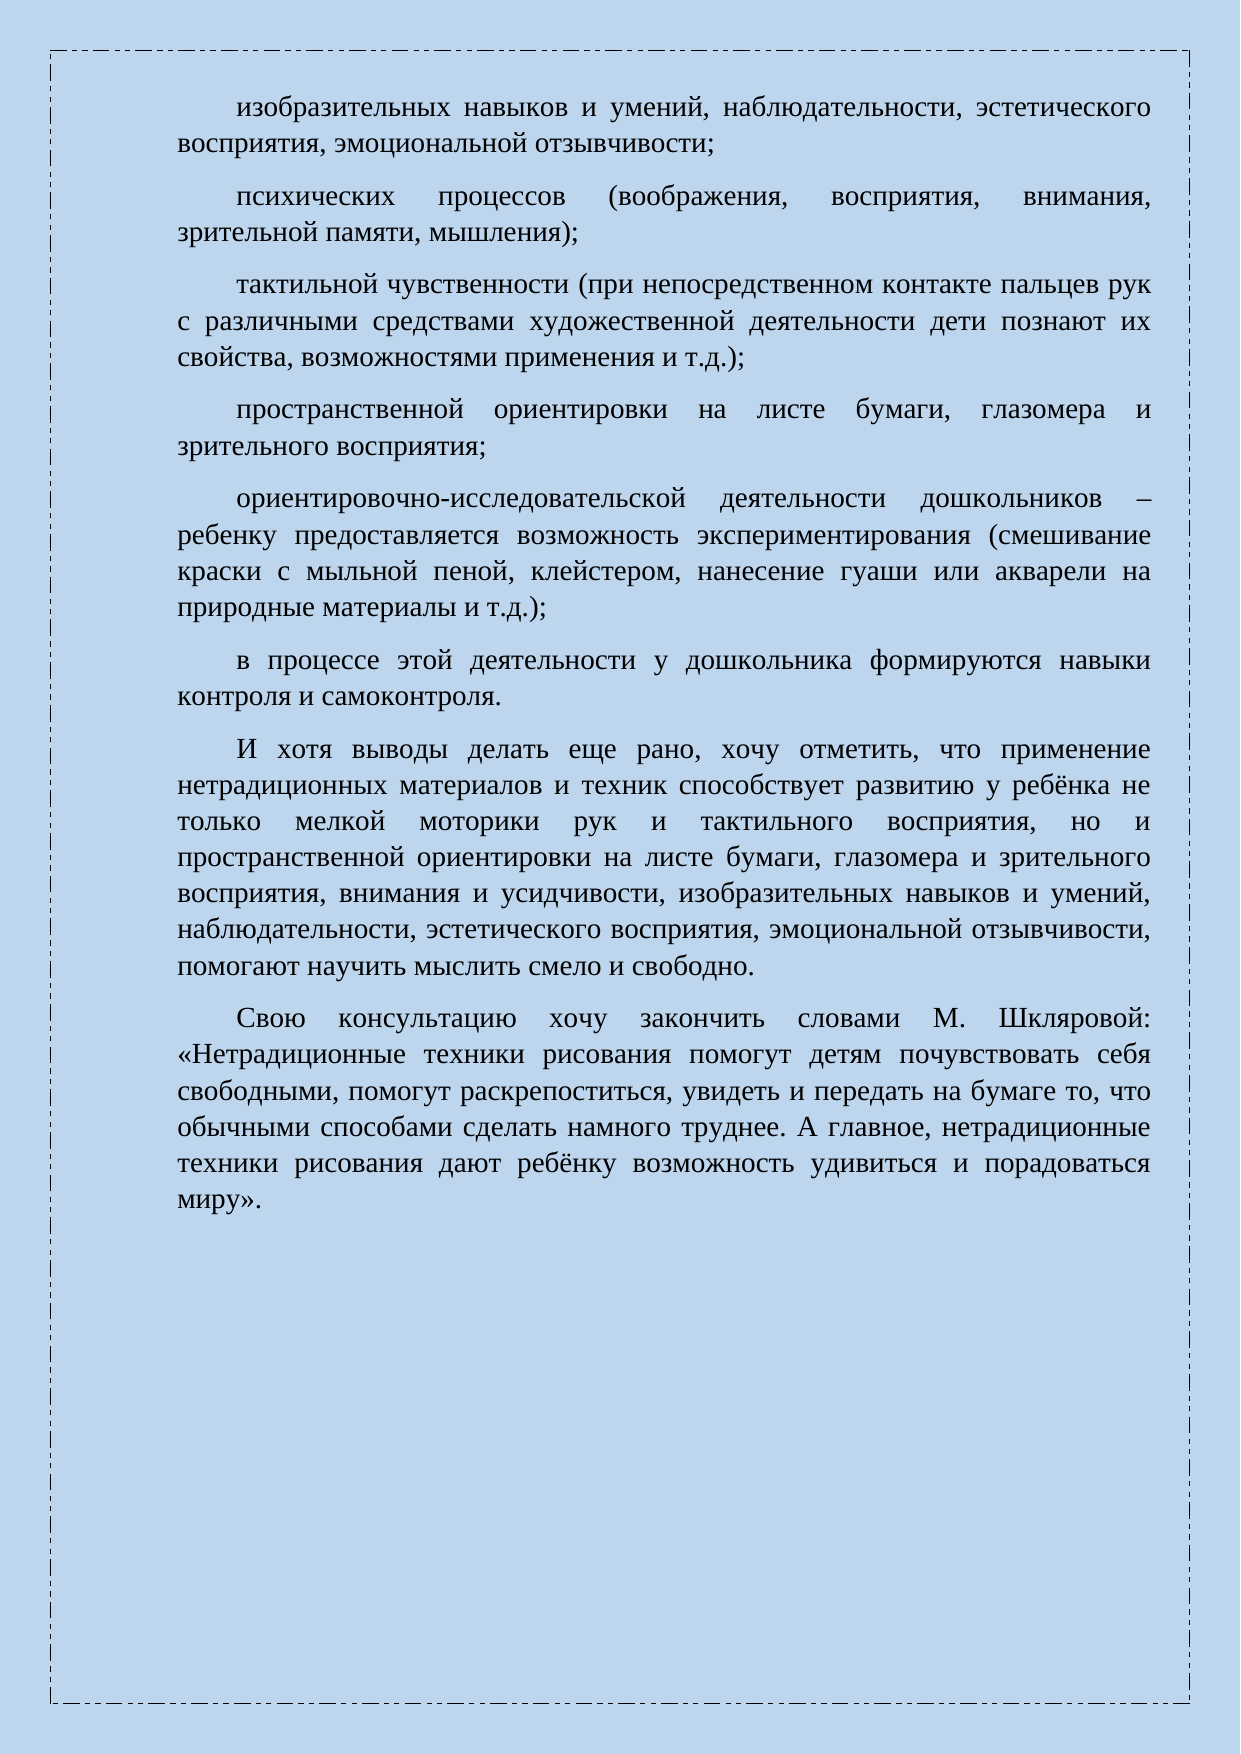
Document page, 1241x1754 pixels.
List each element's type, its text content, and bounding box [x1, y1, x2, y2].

text Свою консультацию хочу закончить словами М. Шкляровой: «Нетрадиционные техники рисования помогут детям почувствовать себя свободными, помогут раскрепоститься, увидеть и передать на бумаге то, что обычными способами сделать намного труднее. А главное, нетрадиционные техники рисования дают ребёнку возможность удивиться и порадоваться миру». [177, 1001, 1152, 1215]
text ориентировочно-исследовательской деятельности дошкольников – ребенку предоставляется возможность экспериментирования (смешивание краски с мыльной пеной, клейстером, нанесение гуаши или акварели на природные материалы и т.д.); [177, 481, 1152, 623]
text тактильной чувственности (при непосредственном контакте пальцев рук с различными средствами художественной деятельности дети познают их свойства, возможностями применения и т.д.); [177, 267, 1152, 372]
text пространственной ориентировки на листе бумаги, глазомера и зрительного восприятия; [177, 392, 1152, 461]
text изобразительных навыков и умений, наблюдательности, эстетического восприятия, эмоциональной отзывчивости; [177, 89, 1152, 158]
text И хотя выводы делать еще рано, хочу отметить, что применение нетрадиционных материалов и техник способствует развитию у ребёнка не только мелкой моторики рук и тактильного восприятия, но и пространственной ориентировки на листе бумаги, глазомера и зрительного восприятия, внимания и усидчивости, изобразительных навыков и умений, наблюдательности, эстетического восприятия, эмоциональной отзывчивости, помогают научить мыслить смело и свободно. [177, 731, 1152, 981]
text в процессе этой деятельности у дошкольника формируются навыки контроля и самоконтроля. [177, 642, 1152, 712]
text психических процессов (воображения, восприятия, внимания, зрительной памяти, мышления); [177, 178, 1152, 247]
